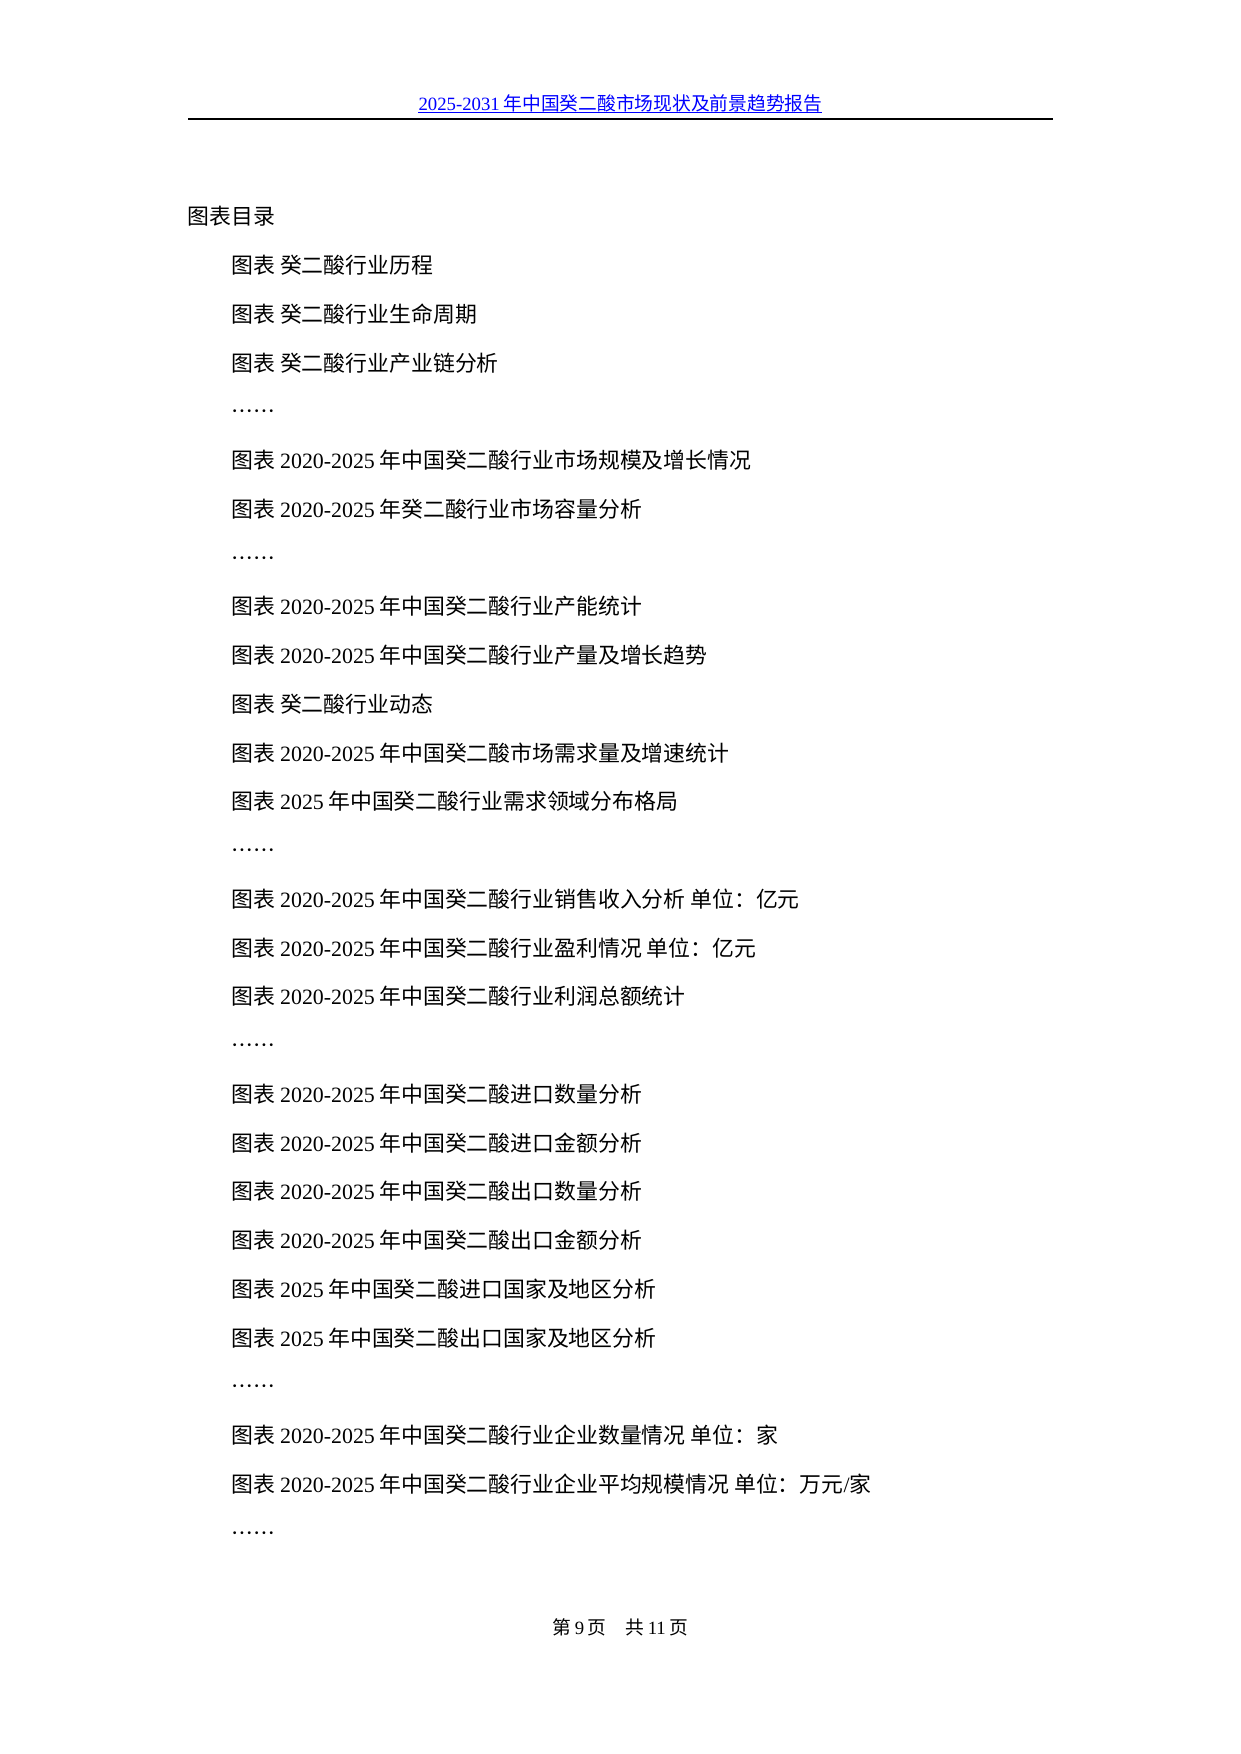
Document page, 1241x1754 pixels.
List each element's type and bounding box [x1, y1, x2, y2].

text [187, 150, 1053, 1548]
